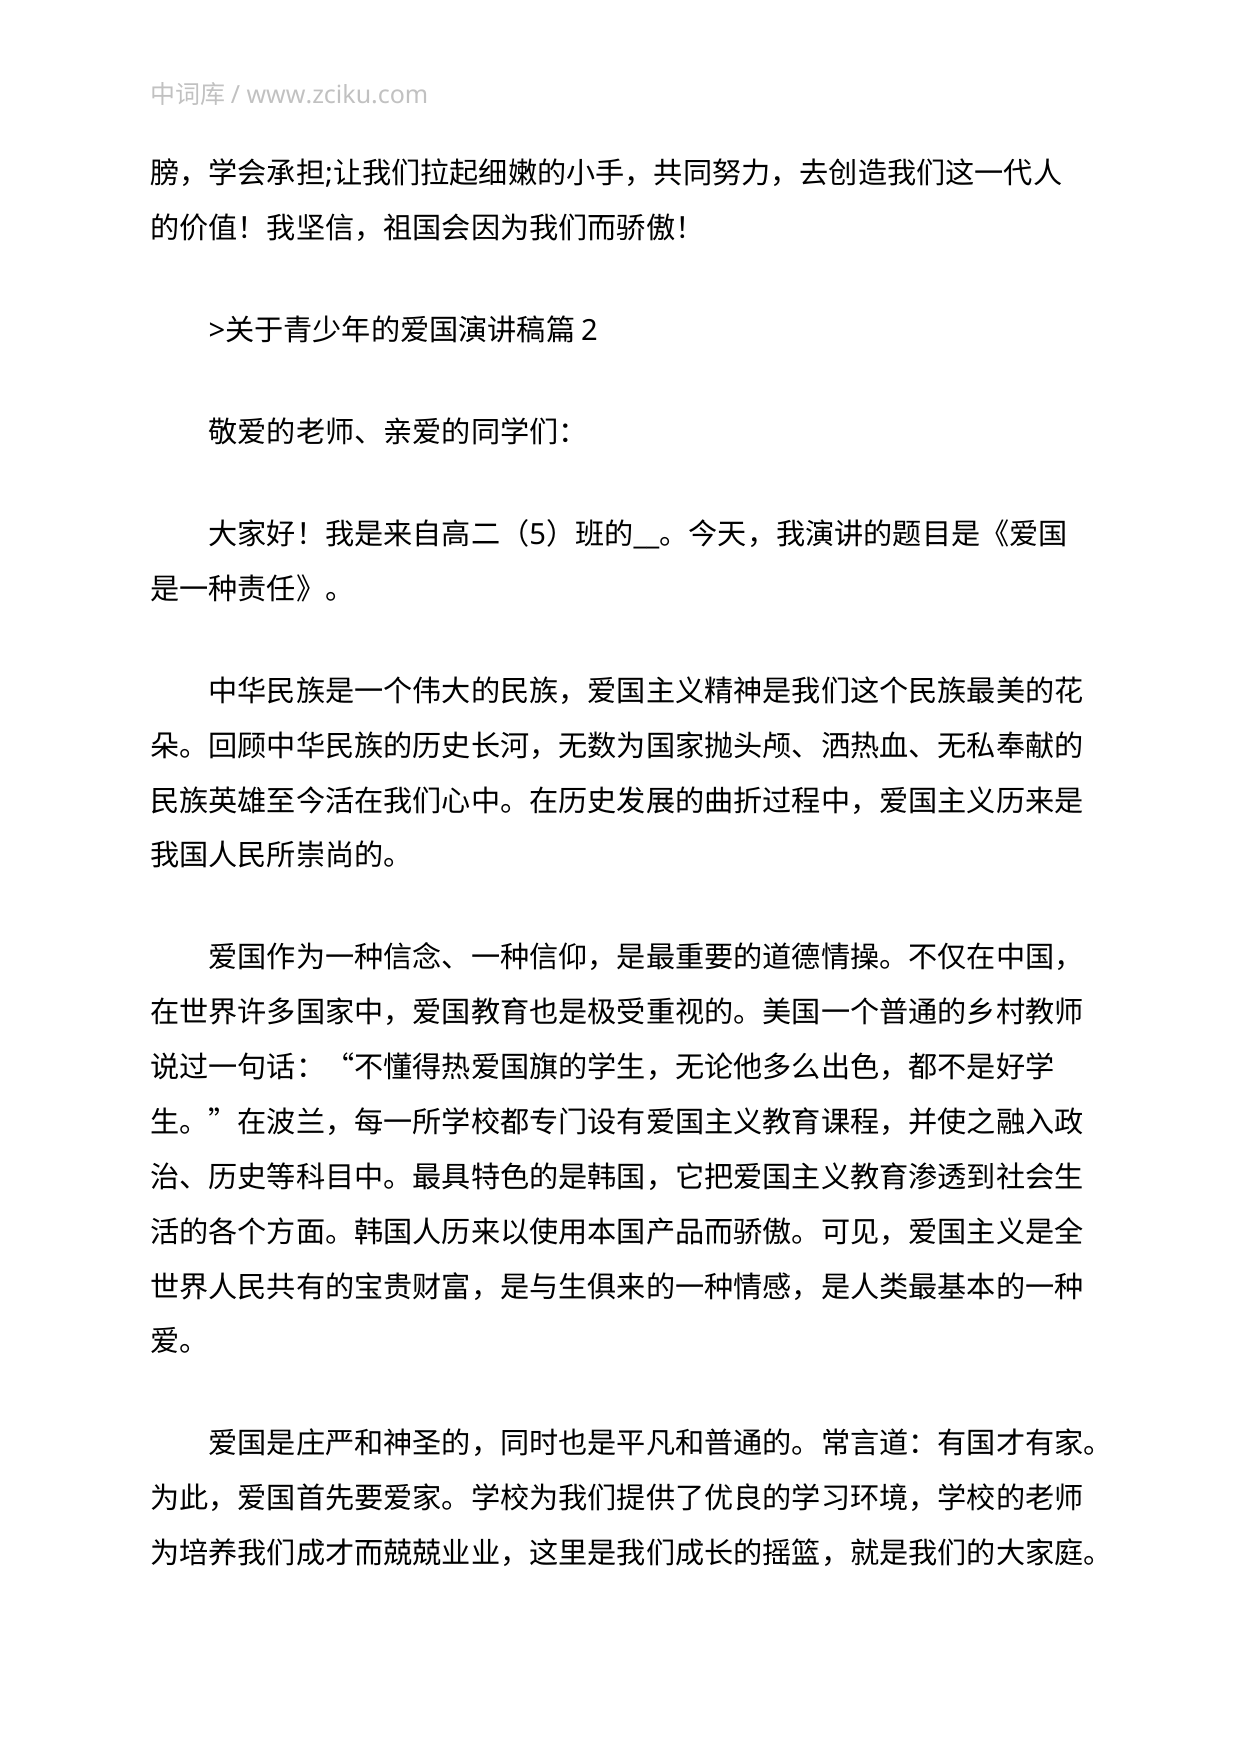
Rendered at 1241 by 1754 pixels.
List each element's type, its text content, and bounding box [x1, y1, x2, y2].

text >关于青少年的爱国演讲稿篇2 [150, 307, 1090, 349]
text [150, 1420, 1090, 1572]
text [150, 150, 1090, 247]
text 敬爱的老师、亲爱的同学们： [150, 409, 1090, 451]
text 爱国作为一种信念、一种信仰，是最重要的道德情操。不仅在中国，在世界许多国家中，爱国教育也是极受重视的。美国一个普通的乡村教师说过一句话：“不懂得热爱国旗的学生，无论他多么出色，都不是好学生。”在波兰，每一所学校都专门设有爱国主义教育课程，并使之融入政治、历史等科目中。最具特色的是韩国，它把爱国主义教育渗透到社会生活的各个方面。韩国人历来以使用本国产品而骄傲。可见，爱国主义是全世界人民共有的宝贵财富，是与生俱来的一种情感，是人类最基本的一种爱。 [150, 934, 1090, 1360]
text 中华民族是一个伟大的民族，爱国主义精神是我们这个民族最美的花朵。回顾中华民族的历史长河，无数为国家抛头颅、洒热血、无私奉献的民族英雄至今活在我们心中。在历史发展的曲折过程中，爱国主义历来是我国人民所崇尚的。 [150, 667, 1090, 874]
text 大家好！我是来自高二（5）班的__。今天，我演讲的题目是《爱国是一种责任》。 [150, 511, 1090, 608]
